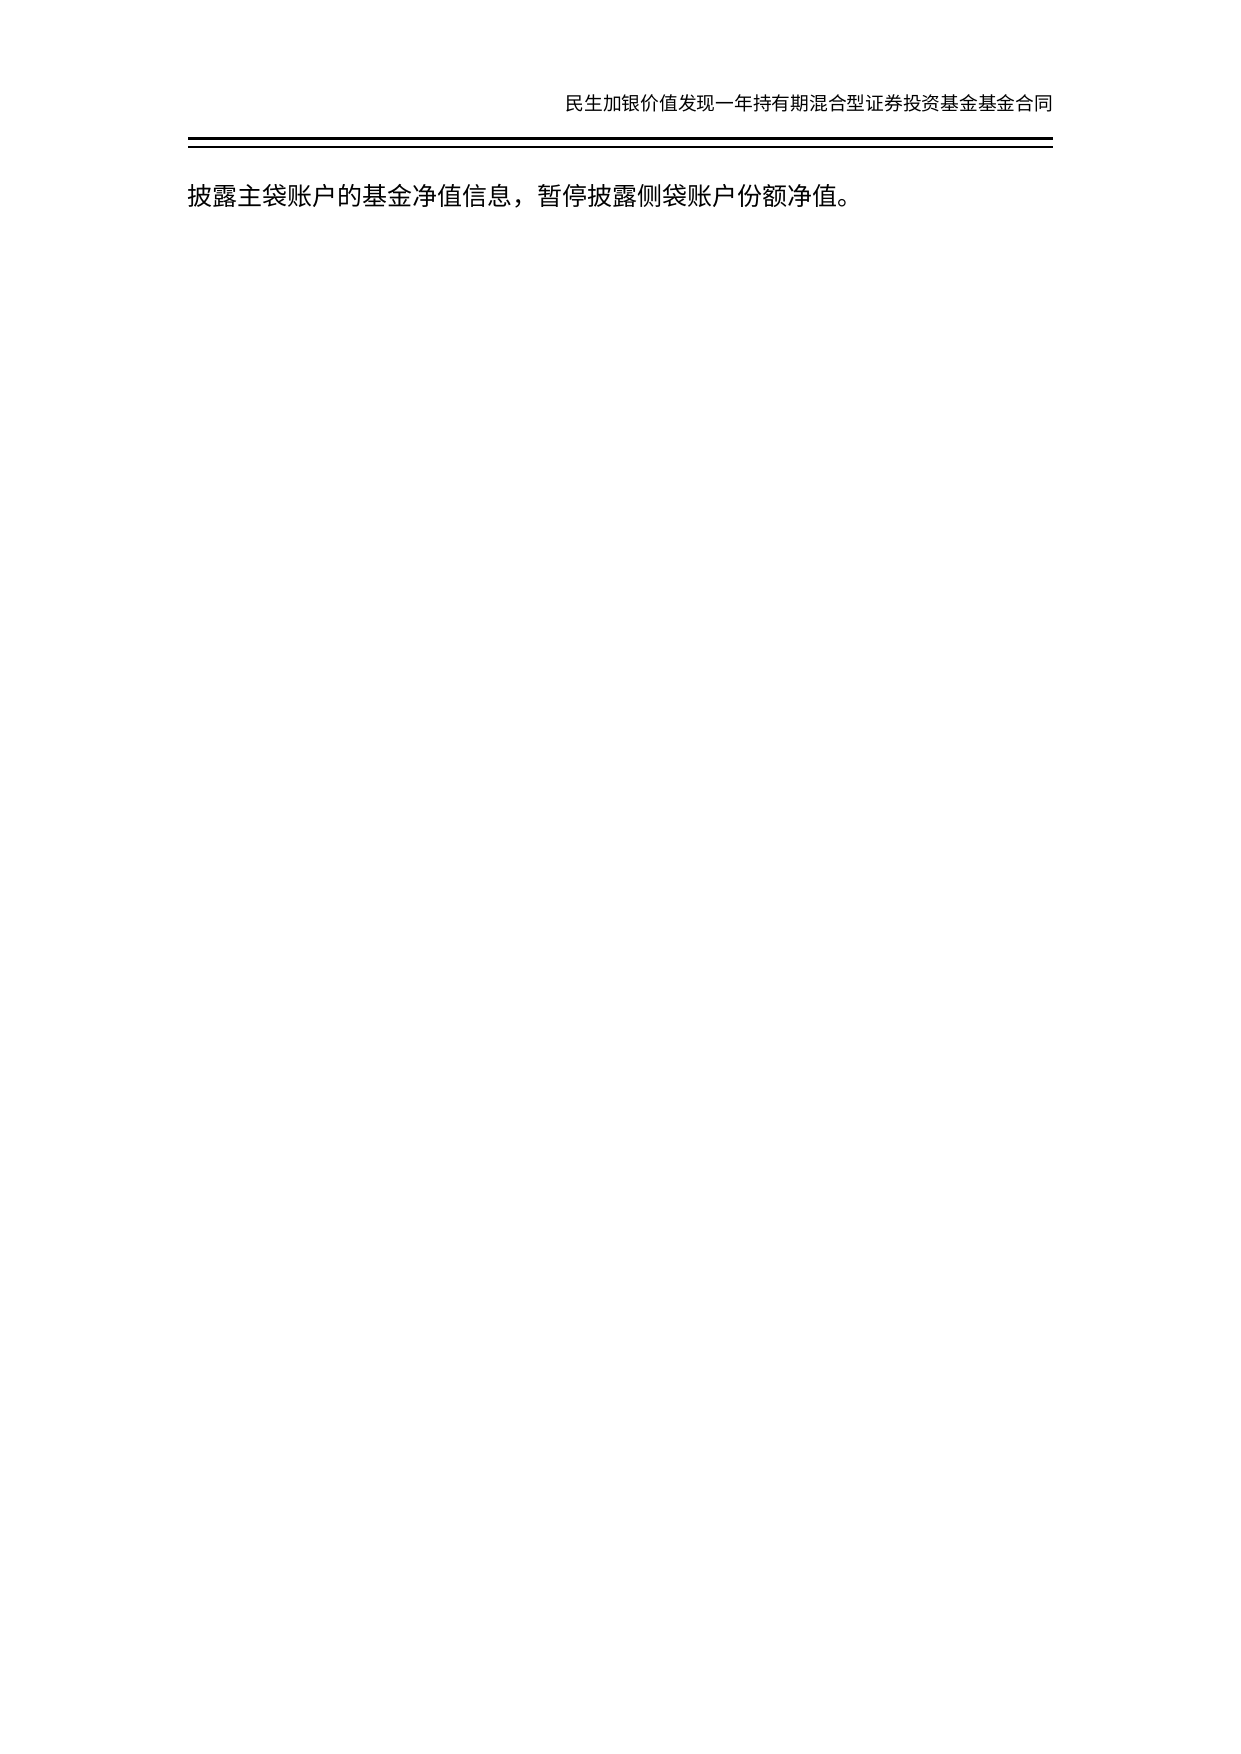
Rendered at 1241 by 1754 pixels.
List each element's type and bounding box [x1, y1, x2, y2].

text [187, 162, 1053, 227]
